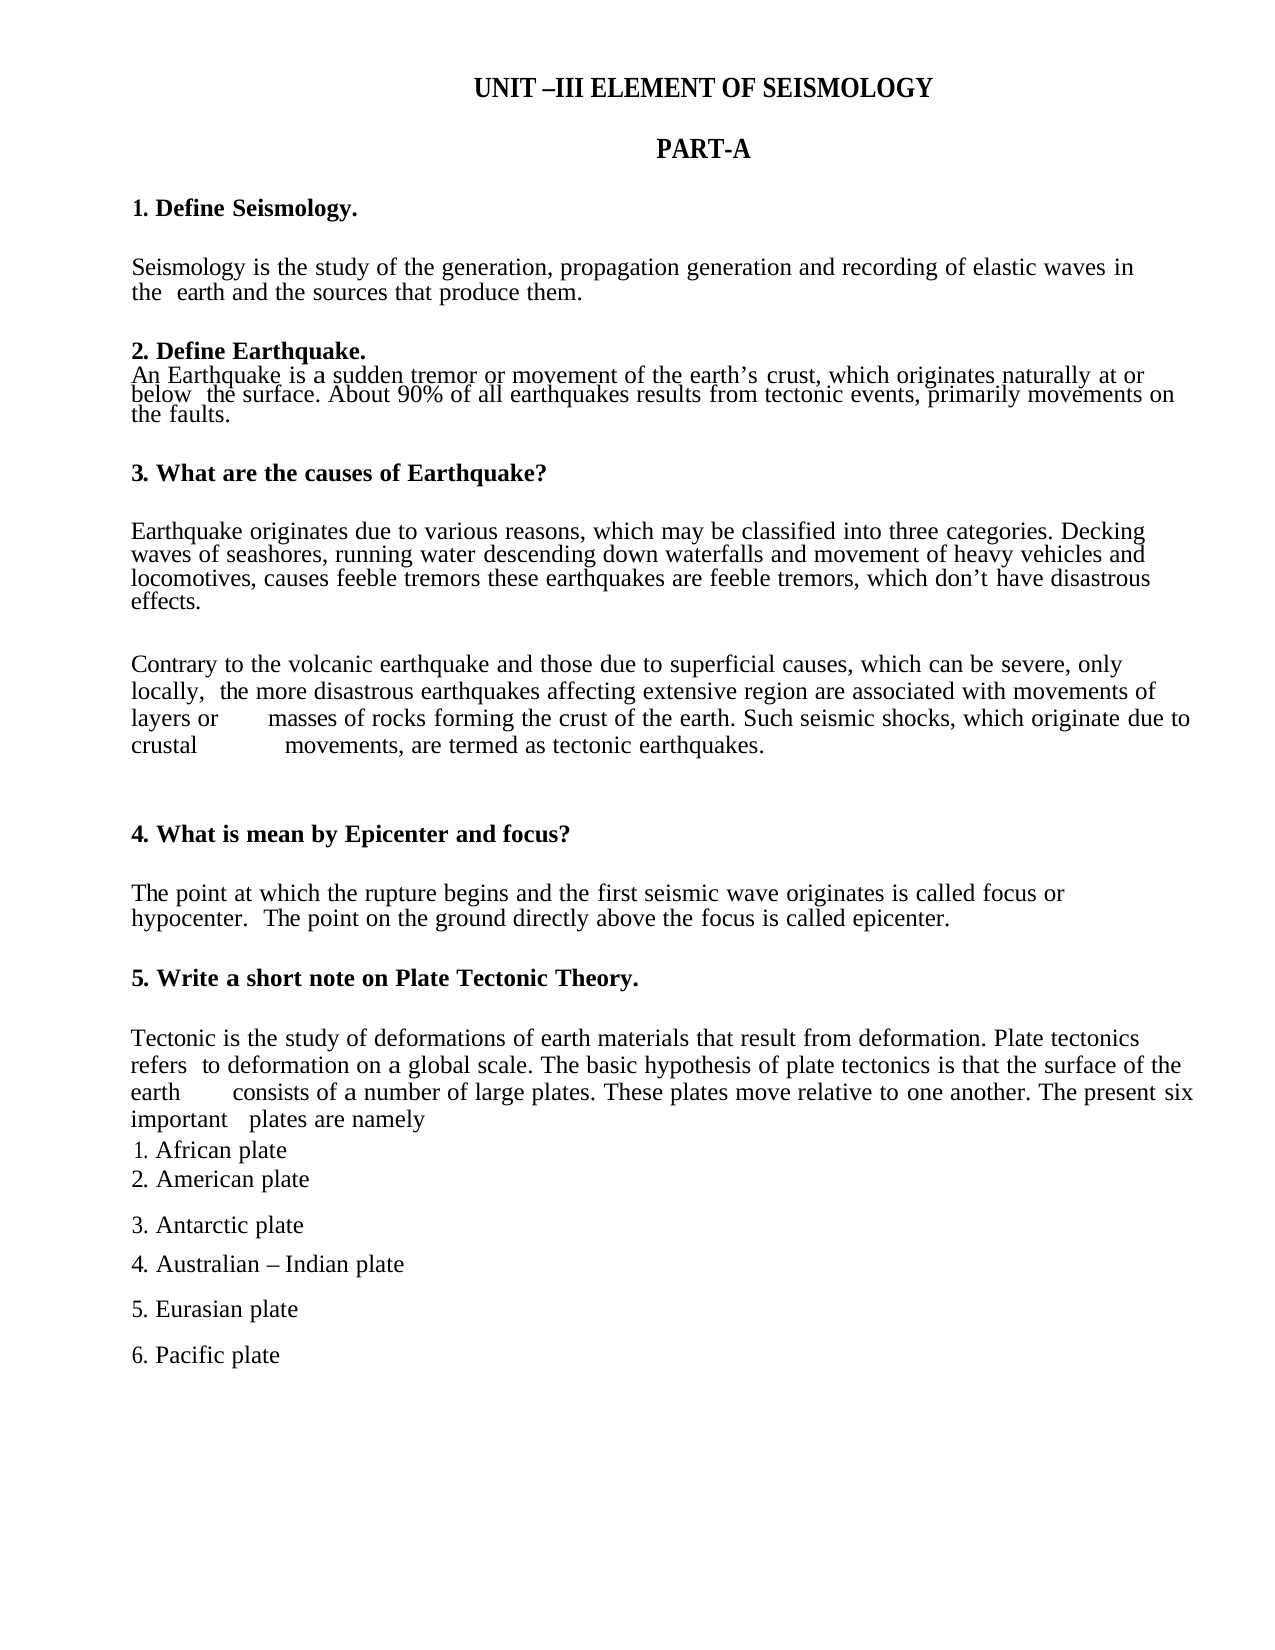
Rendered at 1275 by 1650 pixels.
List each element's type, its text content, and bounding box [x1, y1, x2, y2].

text 2. American plate [131, 1169, 1275, 1192]
text Seismology is the study of the generation, propagation generation and recording of elastic waves in the earth and the sources that produce them. [131, 255, 1161, 306]
text 2. Define Earthquake. [131, 342, 1275, 364]
text 4. Australian – Indian plate [359, 1261, 1275, 1276]
text PART-A [132, 138, 1275, 163]
text Earthquake originates due to various reasons, which may be classified into three categories. Decking waves of seashores, running water descending down waterfalls and movement of heavy vehicles and locomotives, causes feeble tremors these earthquakes are feeble tremors, which don’t have disastrous effects. [131, 521, 1194, 615]
text 1. African plate [133, 1140, 1275, 1162]
text 5. Eurasian plate [132, 1299, 1275, 1322]
text UNIT –III ELEMENT OF SEISMOLOGY [132, 77, 1275, 102]
text 4. Australian – Indian plate [131, 1261, 357, 1276]
text The point at which the rupture begins and the first seismic wave originates is called focus or hypocenter. The point on the ground directly above the focus is called epicenter. [131, 881, 1177, 932]
text 3. Antarctic plate [132, 1215, 1275, 1237]
text 1. Define Seismology. [132, 198, 1275, 221]
text Contrary to the volcanic earthquake and those due to superficial causes, which can be severe, only locally, the more disastrous earthquakes affecting extensive region are associated with movements of layers or masses of rocks forming the crust of the earth. Such seismic shocks, which originate due to crustal movements, are termed as tectonic earthquakes. [131, 651, 1194, 759]
text 3. What are the causes of Earthquake? [131, 464, 1275, 486]
text 5. Write a short note on Plate Tectonic Theory. [131, 968, 1275, 990]
text Tectonic is the study of deformations of earth materials that result from deformation. Plate tectonics refers to deformation on a global scale. The basic hypothesis of plate tectonics is that the surface of the earth consists of a number of large plates. These plates move relative to one another. The present six important plates are namely [130, 1025, 1195, 1133]
text An Earthquake is a sudden tremor or movement of the earth’s crust, which originates naturally at or below the surface. About 90% of all earthquakes results from tectonic events, primarily movements on the faults. [131, 368, 1197, 428]
text 4. What is mean by Epicenter and focus? [131, 824, 1275, 846]
text 6. Pacific plate [132, 1345, 1275, 1368]
